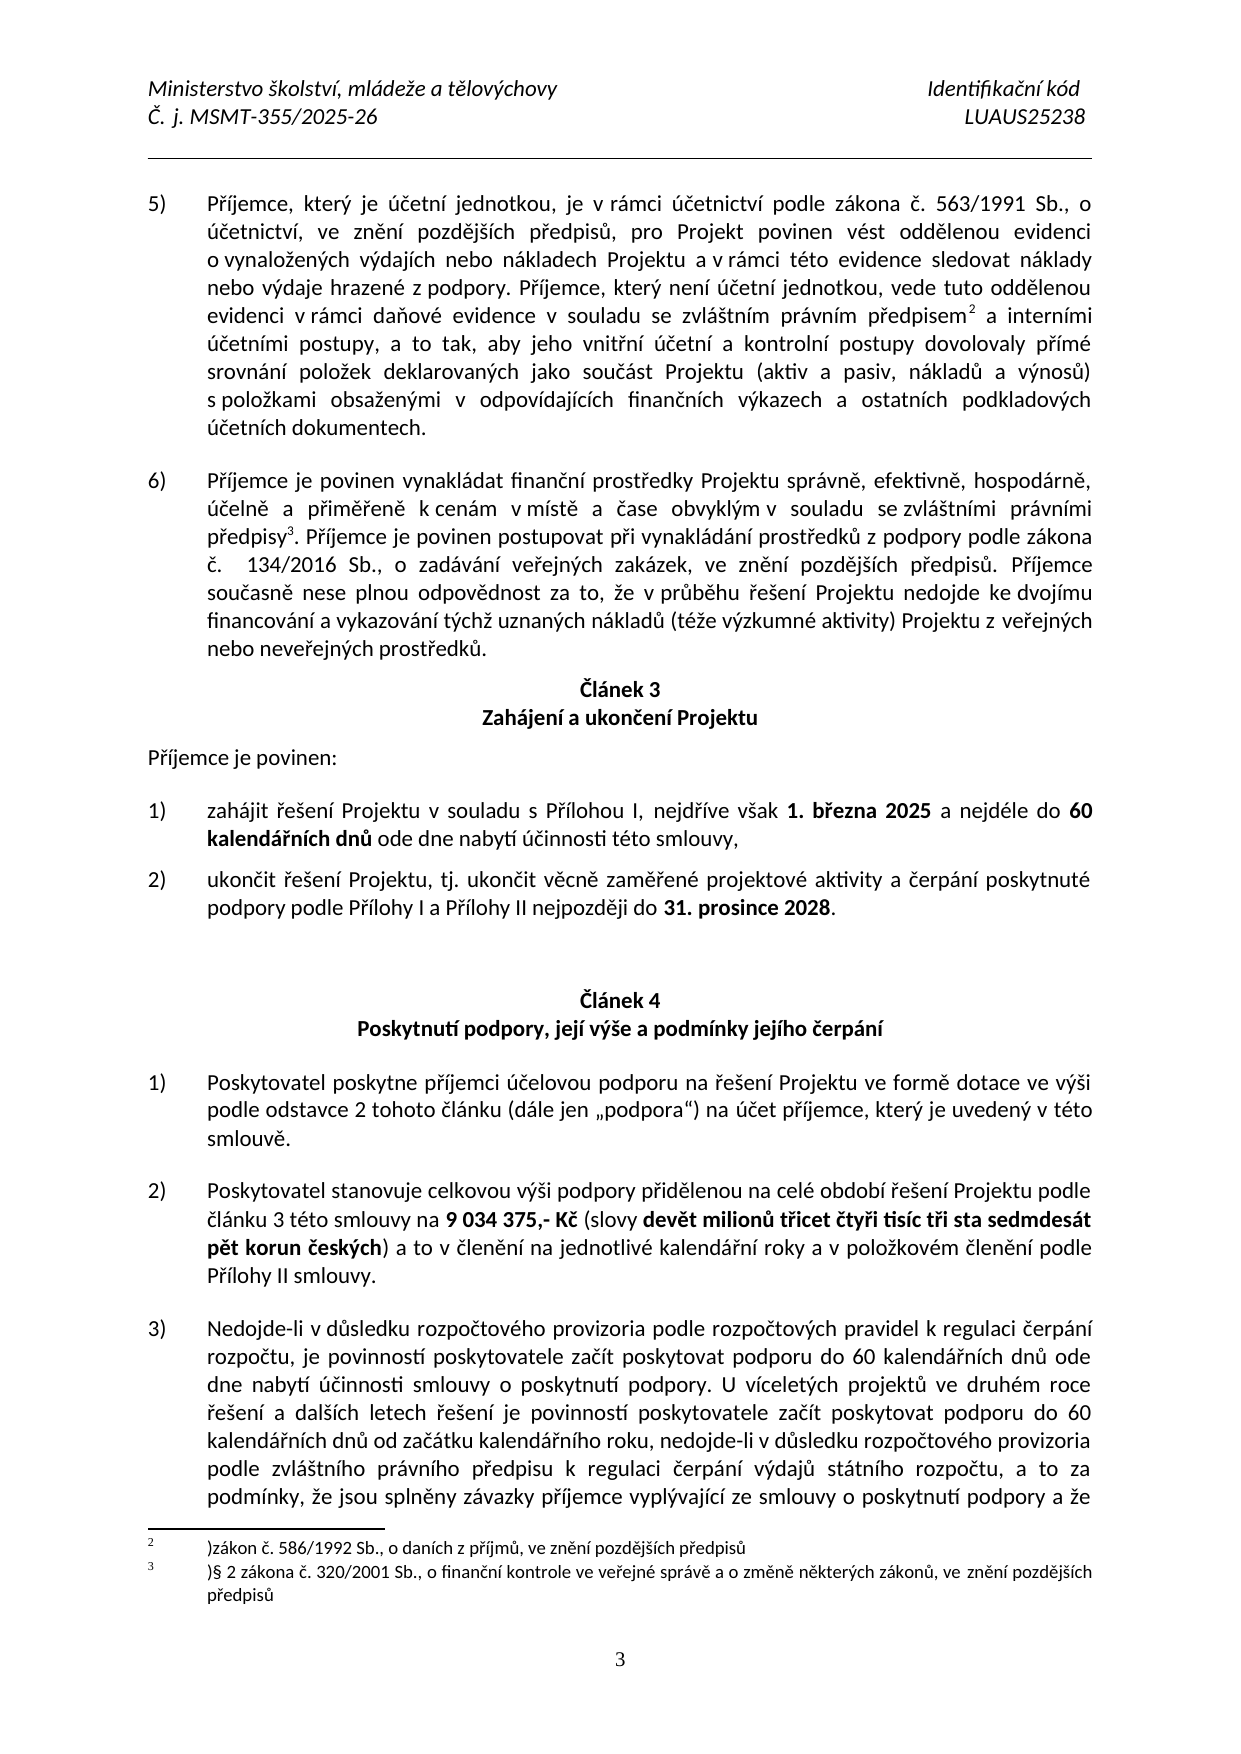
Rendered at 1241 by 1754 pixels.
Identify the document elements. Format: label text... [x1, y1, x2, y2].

text Příjemce je povinen: [148, 743, 1092, 771]
list Příjemce, který je účetní jednotkou, je v rámci účetnictví podle zákona č. 563/1991 Sb., o účetnictví, ve znění pozdějších předpisů, pro Projekt povinen vést oddělenou evidenci o vynaložených výdajích nebo nákladech Projektu a v rámci této evidence sledovat náklady nebo výdaje hrazené z podpory. Příjemce, který není účetní jednotkou, vede tuto oddělenou evidenci v rámci daňové evidence v souladu se zvláštním právním předpisem a interními účetními postupy, a to tak, aby jeho vnitřní účetní a kontrolní postupy dovolovaly přímé srovnání položek deklarovaných jako součást Projektu (aktiv a pasiv, nákladů a výnosů) s položkami obsaženými v odpovídajících finančních výkazech a ostatních podkladových účetních dokumentech. [148, 189, 1092, 441]
text Poskytnutí podpory, její výše a podmínky jejího čerpání [148, 1014, 1092, 1043]
list Poskytovatel stanovuje celkovou výši podpory přidělenou na celé období řešení Projektu podle článku 3 této smlouvy na 9 034 375,- Kč (slovy devět milionů třicet čtyři tisíc tři sta sedmdesát pět korun českých) a to v členění na jednotlivé kalendářní roky a v položkovém členění podle Přílohy II smlouvy. [148, 1177, 1092, 1289]
list ukončit řešení Projektu, tj. ukončit věcně zaměřené projektové aktivity a čerpání poskytnuté podpory podle Přílohy I a Přílohy II nejpozději do 31. prosince 2028. [148, 865, 1092, 921]
text Článek 3 [148, 675, 1092, 703]
text Zahájení a ukončení Projektu [148, 703, 1092, 731]
text Článek 4 [148, 987, 1092, 1014]
list Poskytovatel poskytne příjemci účelovou podporu na řešení Projektu ve formě dotace ve výši podle odstavce 2 tohoto článku (dále jen „podpora“) na účet příjemce, který je uvedený v této smlouvě. [148, 1068, 1092, 1152]
list Příjemce je povinen vynakládat finanční prostředky Projektu správně, efektivně, hospodárně, účelně a přiměřeně k cenám v místě a čase obvyklým v souladu se zvláštními právními předpisy. Příjemce je povinen postupovat při vynakládání prostředků z podpory podle zákona č. 134/2016 Sb., o zadávání veřejných zakázek, ve znění pozdějších předpisů. Příjemce současně nese plnou odpovědnost za to, že v průběhu řešení Projektu nedojde ke dvojímu financování a vykazování týchž uznaných nákladů (téže výzkumné aktivity) Projektu z veřejných nebo neveřejných prostředků. [148, 466, 1092, 662]
list zahájit řešení Projektu v souladu s Přílohou I, nejdříve však 1. března 2025 a nejdéle do 60 kalendářních dnů ode dne nabytí účinnosti této smlouvy, [148, 796, 1092, 852]
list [148, 1314, 1092, 1510]
